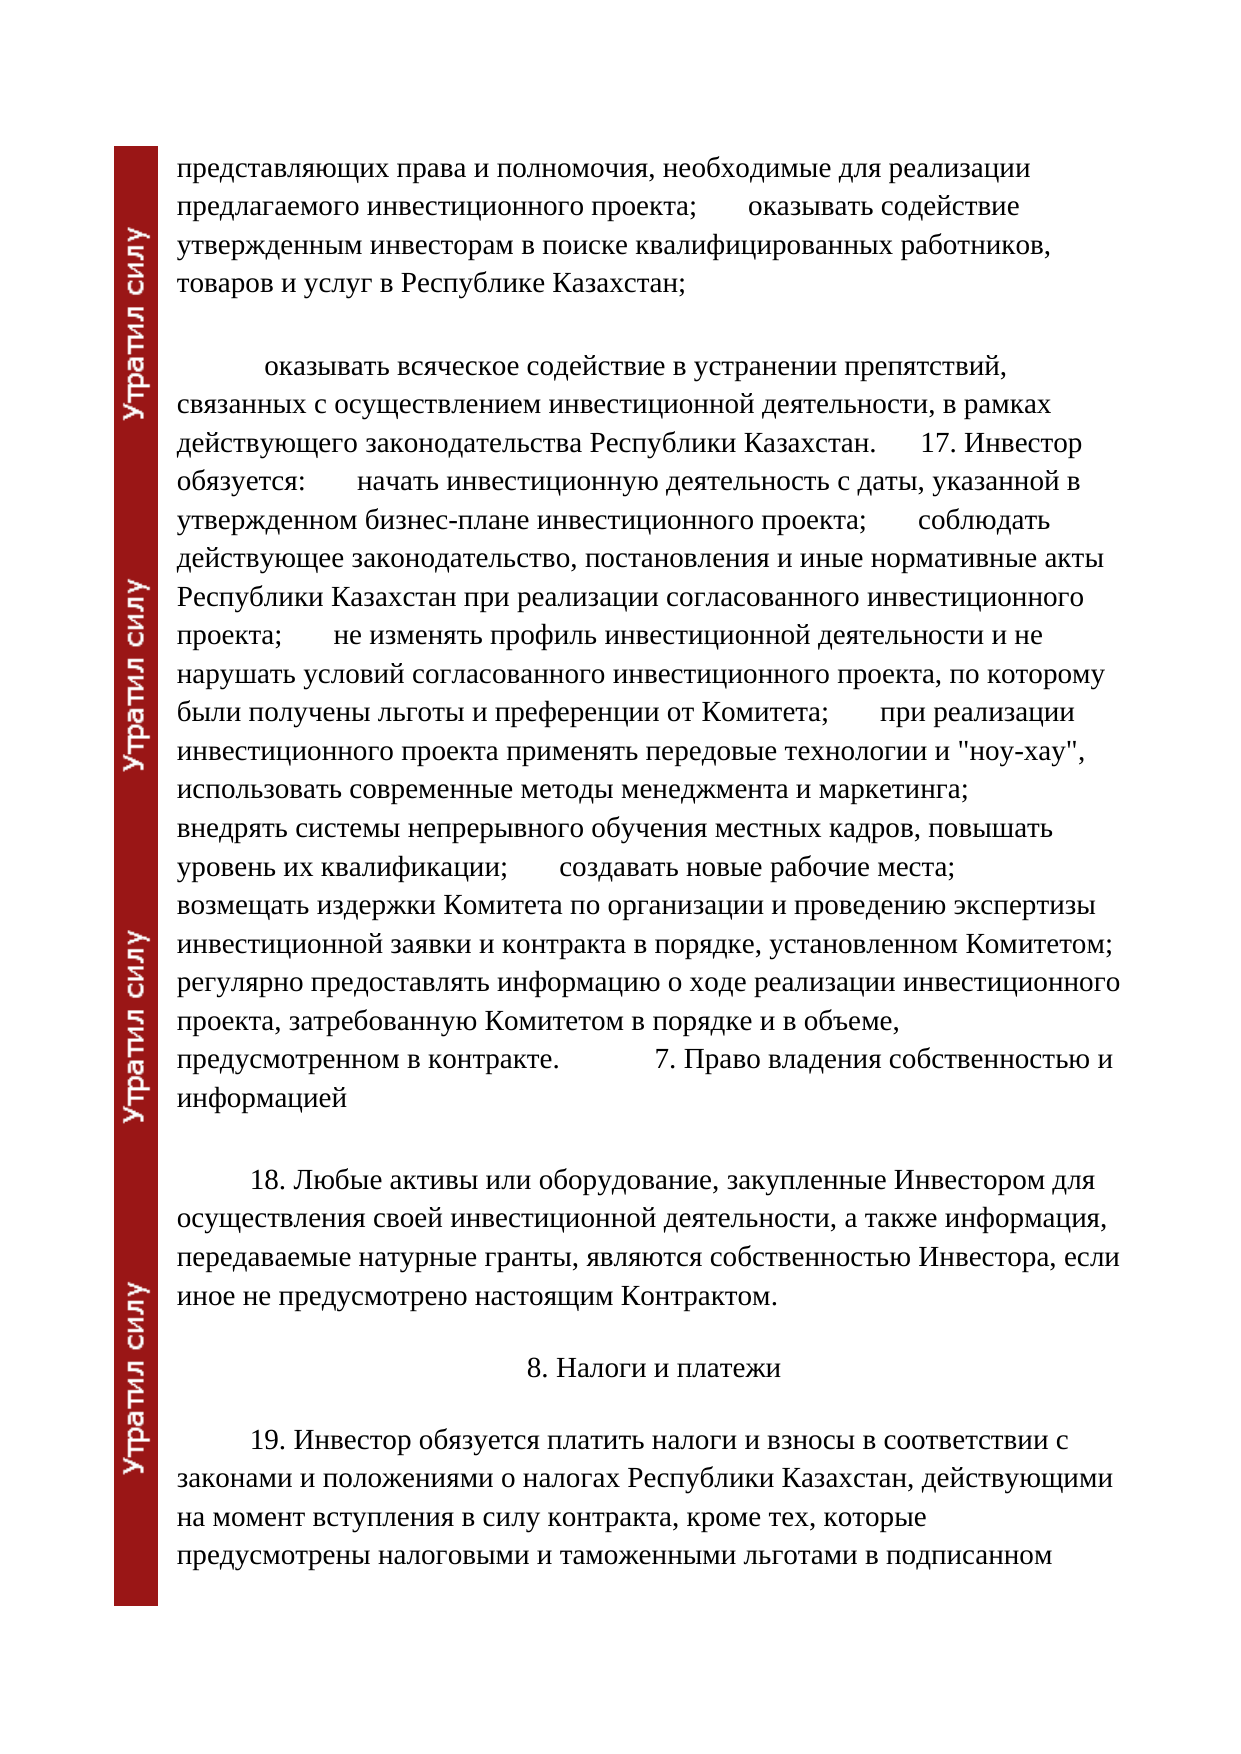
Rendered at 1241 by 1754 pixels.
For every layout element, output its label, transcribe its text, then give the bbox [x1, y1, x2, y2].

picture [114, 1455, 158, 1460]
text связанных с осуществлением инвестиционной деятельности, в рамках действующего законодательства Республики Казахстан. 17. Инвестор обязуется: начать инвестиционную деятельность с даты, указанной в утвержденном бизнес-плане инвестиционного проекта; соблюдать действующее законодательство, постановления и иные нормативные акты Республики Казахстан при реализации согласованного инвестиционного проекта; не изменять профиль инвестиционной деятельности и не нарушать условий согласованного инвестиционного проекта, по которому были получены льготы и преференции от Комитета; при реализации инвестиционного проекта применять передовые технологии и "ноу-хау", использовать современные методы менеджмента и маркетинга; внедрять системы непрерывного обучения местных кадров, повышать уровень их квалификации; создавать новые рабочие места; возмещать издержки Комитета по организации и проведению экспертизы инвестиционной заявки и контракта в порядке, установленном Комитетом; регулярно предоставлять информацию о ходе реализации инвестиционного проекта, затребованную Комитетом в порядке и в объеме, предусмотренном в контракте. 7. Право владения собственностью и информацией [112, 386, 1128, 1113]
picture [114, 299, 158, 304]
picture [114, 1571, 158, 1606]
picture [114, 1113, 158, 1118]
text оказывать всяческое содействие в устранении препятствий, [112, 304, 1128, 381]
picture [114, 381, 158, 386]
picture [114, 146, 158, 150]
text 18. Любые активы или оборудование, закупленные Инвестором для осуществления своей инвестиционной деятельности, а также информация, передаваемые натурные гранты, являются собственностью Инвестора, если иное не предусмотрено настоящим Контрактом. 8. Налоги и платежи 19. Инвестор обязуется платить налоги и взносы в соответствии с [112, 1118, 1128, 1455]
